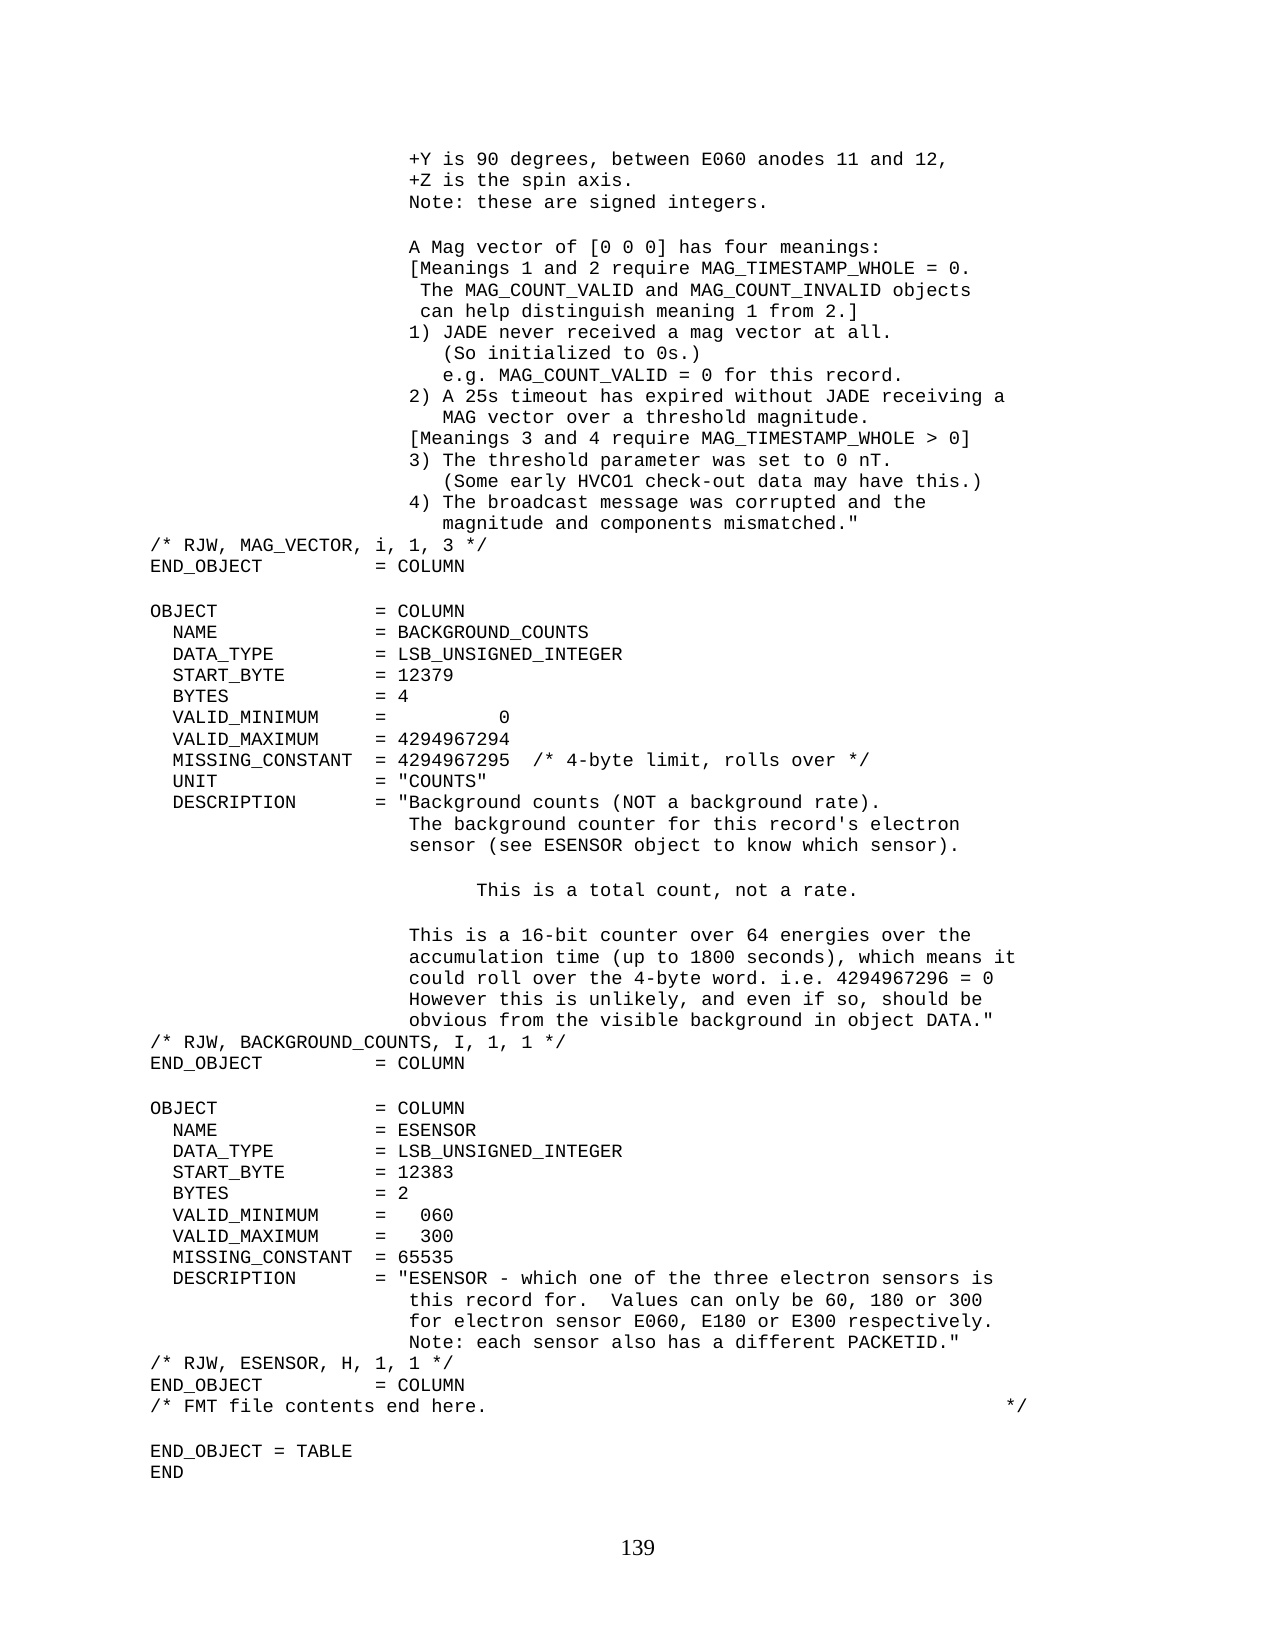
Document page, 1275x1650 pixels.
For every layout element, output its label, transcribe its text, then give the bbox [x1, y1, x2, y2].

text END_OBJECT = TABLE [150, 1442, 1125, 1463]
text Note: these are signed integers. [150, 192, 1125, 214]
text The background counter for this record's electron [150, 814, 1125, 836]
text DATA_TYPE = LSB_UNSIGNED_INTEGER [150, 1142, 1125, 1163]
text (So initialized to 0s.) [150, 344, 1125, 365]
text BYTES = 2 [150, 1184, 1125, 1205]
text The MAG_COUNT_VALID and MAG_COUNT_INVALID objects [150, 280, 1125, 302]
text However this is unlikely, and even if so, should be [150, 990, 1125, 1011]
text +Y is 90 degrees, between E060 anodes 11 and 12, [150, 150, 1125, 171]
text /* RJW, MAG_VECTOR, i, 1, 3 */ [150, 535, 1125, 557]
text NAME = BACKGROUND_COUNTS [150, 623, 1125, 644]
text VALID_MAXIMUM = 300 [150, 1227, 1125, 1248]
text +Z is the spin axis. [150, 171, 1125, 192]
text 3) The threshold parameter was set to 0 nT. [150, 450, 1125, 472]
text MISSING_CONSTANT = 65535 [150, 1248, 1125, 1269]
text This is a 16-bit counter over 64 energies over the [150, 926, 1125, 947]
text END_OBJECT = COLUMN [150, 557, 1125, 578]
text MAG vector over a threshold magnitude. [150, 408, 1125, 429]
text obvious from the visible background in object DATA." [150, 1011, 1125, 1032]
text [Meanings 1 and 2 require MAG_TIMESTAMP_WHOLE = 0. [150, 259, 1125, 280]
text UNIT = "COUNTS" [150, 772, 1125, 793]
text DATA_TYPE = LSB_UNSIGNED_INTEGER [150, 644, 1125, 666]
text sensor (see ESENSOR object to know which sensor). [150, 836, 1125, 857]
text A Mag vector of [0 0 0] has four meanings: [150, 238, 1125, 259]
text DESCRIPTION = "Background counts (NOT a background rate). [150, 793, 1125, 814]
text /* FMT file contents end here. */ [150, 1397, 1125, 1418]
text OBJECT = COLUMN [150, 1099, 1125, 1120]
text NAME = ESENSOR [150, 1120, 1125, 1142]
text MISSING_CONSTANT = 4294967295 /* 4-byte limit, rolls over */ [150, 751, 1125, 772]
text VALID_MINIMUM = 0 [150, 708, 1125, 729]
text END_OBJECT = COLUMN [150, 1054, 1125, 1075]
text this record for. Values can only be 60, 180 or 300 [150, 1290, 1125, 1312]
text This is a total count, not a rate. [150, 881, 1125, 902]
text [Meanings 3 and 4 require MAG_TIMESTAMP_WHOLE > 0] [150, 429, 1125, 450]
text could roll over the 4-byte word. i.e. 4294967296 = 0 [150, 969, 1125, 990]
text BYTES = 4 [150, 687, 1125, 708]
text DESCRIPTION = "ESENSOR - which one of the three electron sensors is [150, 1269, 1125, 1290]
text 4) The broadcast message was corrupted and the [150, 493, 1125, 514]
text END_OBJECT = COLUMN [150, 1375, 1125, 1397]
text Note: each sensor also has a different PACKETID." [150, 1333, 1125, 1354]
text (Some early HVCO1 check-out data may have this.) [150, 472, 1125, 493]
text for electron sensor E060, E180 or E300 respectively. [150, 1312, 1125, 1333]
text START_BYTE = 12379 [150, 666, 1125, 687]
text /* RJW, ESENSOR, H, 1, 1 */ [150, 1354, 1125, 1375]
text accumulation time (up to 1800 seconds), which means it [150, 947, 1125, 969]
text e.g. MAG_COUNT_VALID = 0 for this record. [150, 365, 1125, 387]
text magnitude and components mismatched." [150, 514, 1125, 535]
text START_BYTE = 12383 [150, 1163, 1125, 1184]
text /* RJW, BACKGROUND_COUNTS, I, 1, 1 */ [150, 1032, 1125, 1054]
text can help distinguish meaning 1 from 2.] [150, 302, 1125, 323]
text VALID_MINIMUM = 060 [150, 1205, 1125, 1227]
text 2) A 25s timeout has expired without JADE receiving a [150, 387, 1125, 408]
text OBJECT = COLUMN [150, 602, 1125, 623]
text END [150, 1463, 1125, 1484]
text 1) JADE never received a mag vector at all. [150, 323, 1125, 344]
text VALID_MAXIMUM = 4294967294 [150, 729, 1125, 751]
